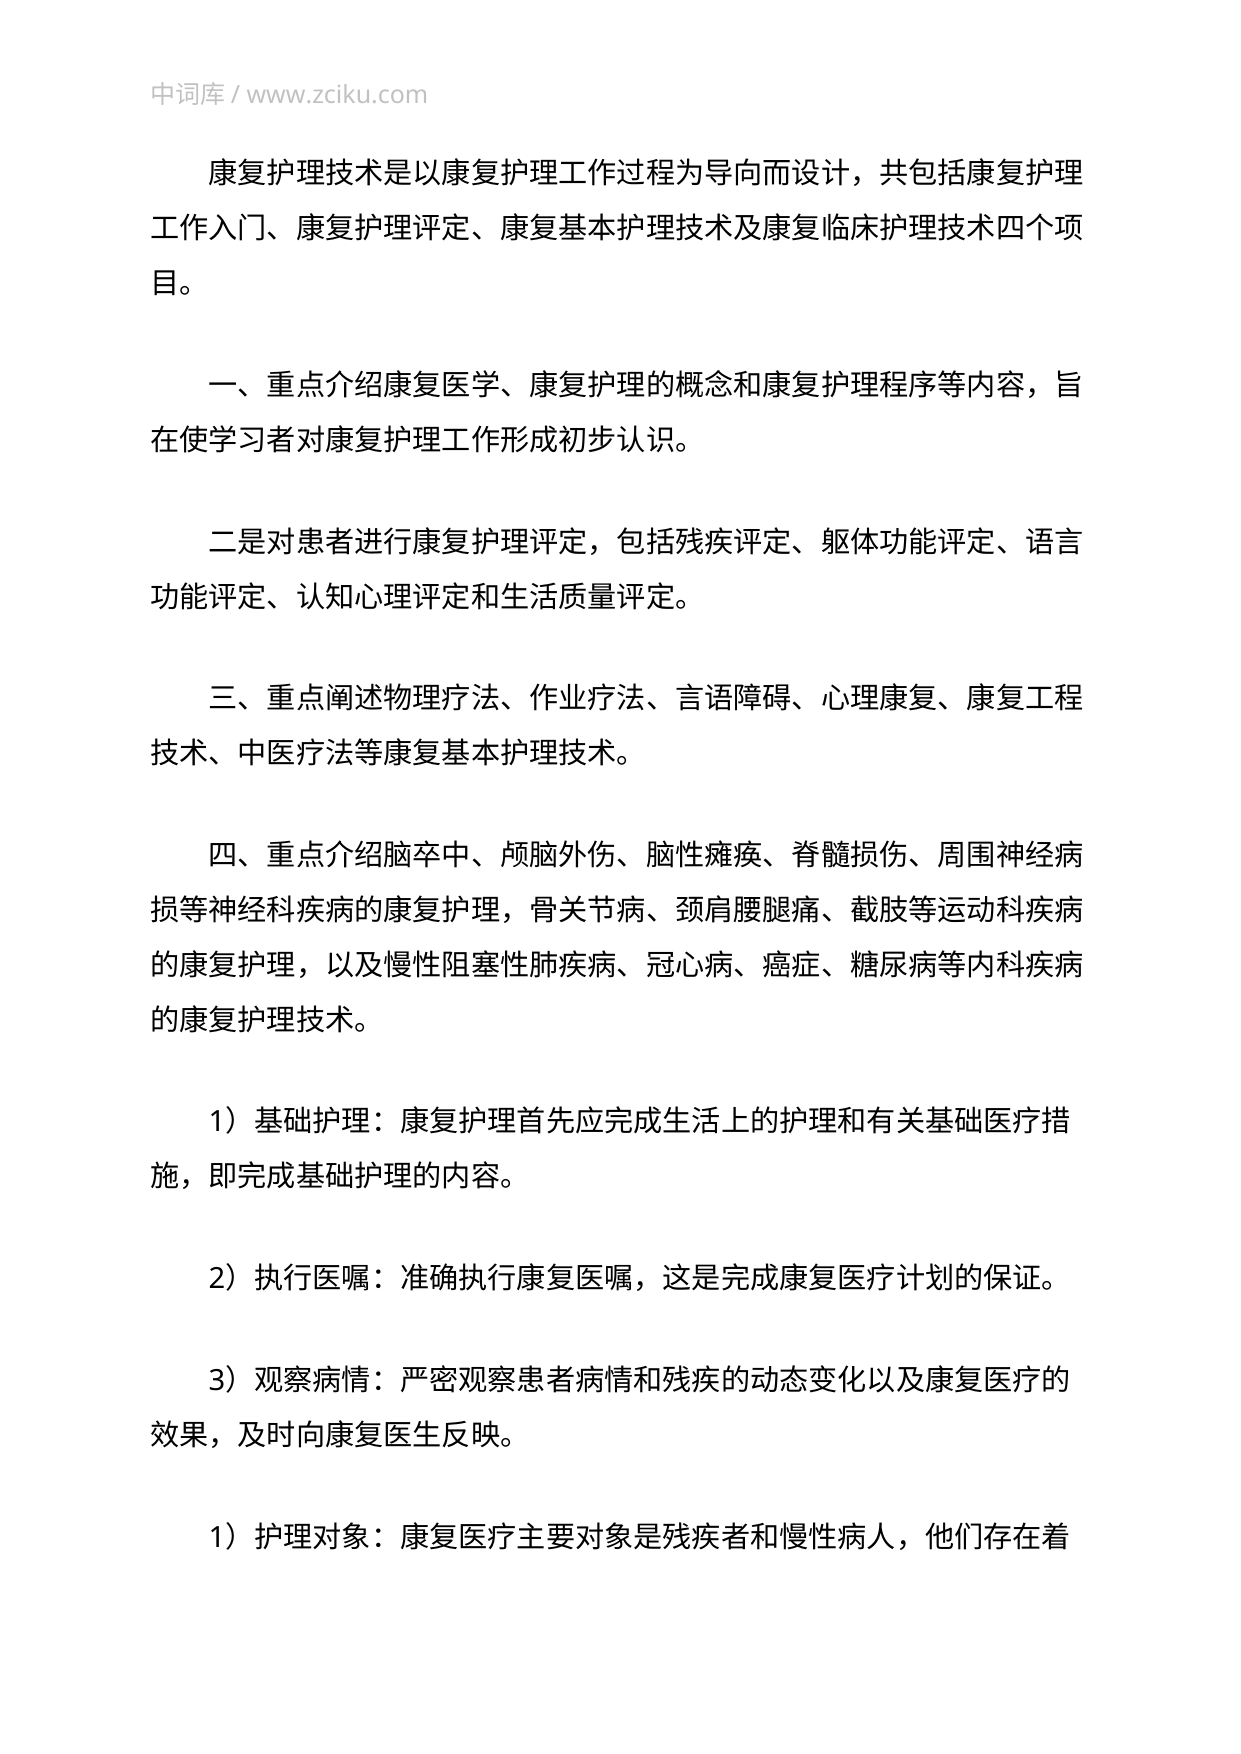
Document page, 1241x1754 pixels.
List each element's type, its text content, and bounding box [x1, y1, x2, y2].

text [150, 1513, 1090, 1556]
text 二是对患者进行康复护理评定，包括残疾评定、躯体功能评定、语言功能评定、认知心理评定和生活质量评定。 [150, 518, 1090, 615]
text 三、重点阐述物理疗法、作业疗法、言语障碍、心理康复、康复工程技术、中医疗法等康复基本护理技术。 [150, 675, 1090, 772]
text 四、重点介绍脑卒中、颅脑外伤、脑性瘫痪、脊髓损伤、周围神经病损等神经科疾病的康复护理，骨关节病、颈肩腰腿痛、截肢等运动科疾病的康复护理，以及慢性阻塞性肺疾病、冠心病、癌症、糖尿病等内科疾病的康复护理技术。 [150, 832, 1090, 1038]
text 康复护理技术是以康复护理工作过程为导向而设计，共包括康复护理工作入门、康复护理评定、康复基本护理技术及康复临床护理技术四个项目。 [150, 150, 1090, 302]
text 1）基础护理：康复护理首先应完成生活上的护理和有关基础医疗措施，即完成基础护理的内容。 [150, 1098, 1090, 1195]
text 2）执行医嘱：准确执行康复医嘱，这是完成康复医疗计划的保证。 [150, 1255, 1090, 1297]
text 3）观察病情：严密观察患者病情和残疾的动态变化以及康复医疗的效果，及时向康复医生反映。 [150, 1357, 1090, 1454]
text 一、重点介绍康复医学、康复护理的概念和康复护理程序等内容，旨在使学习者对康复护理工作形成初步认识。 [150, 362, 1090, 459]
